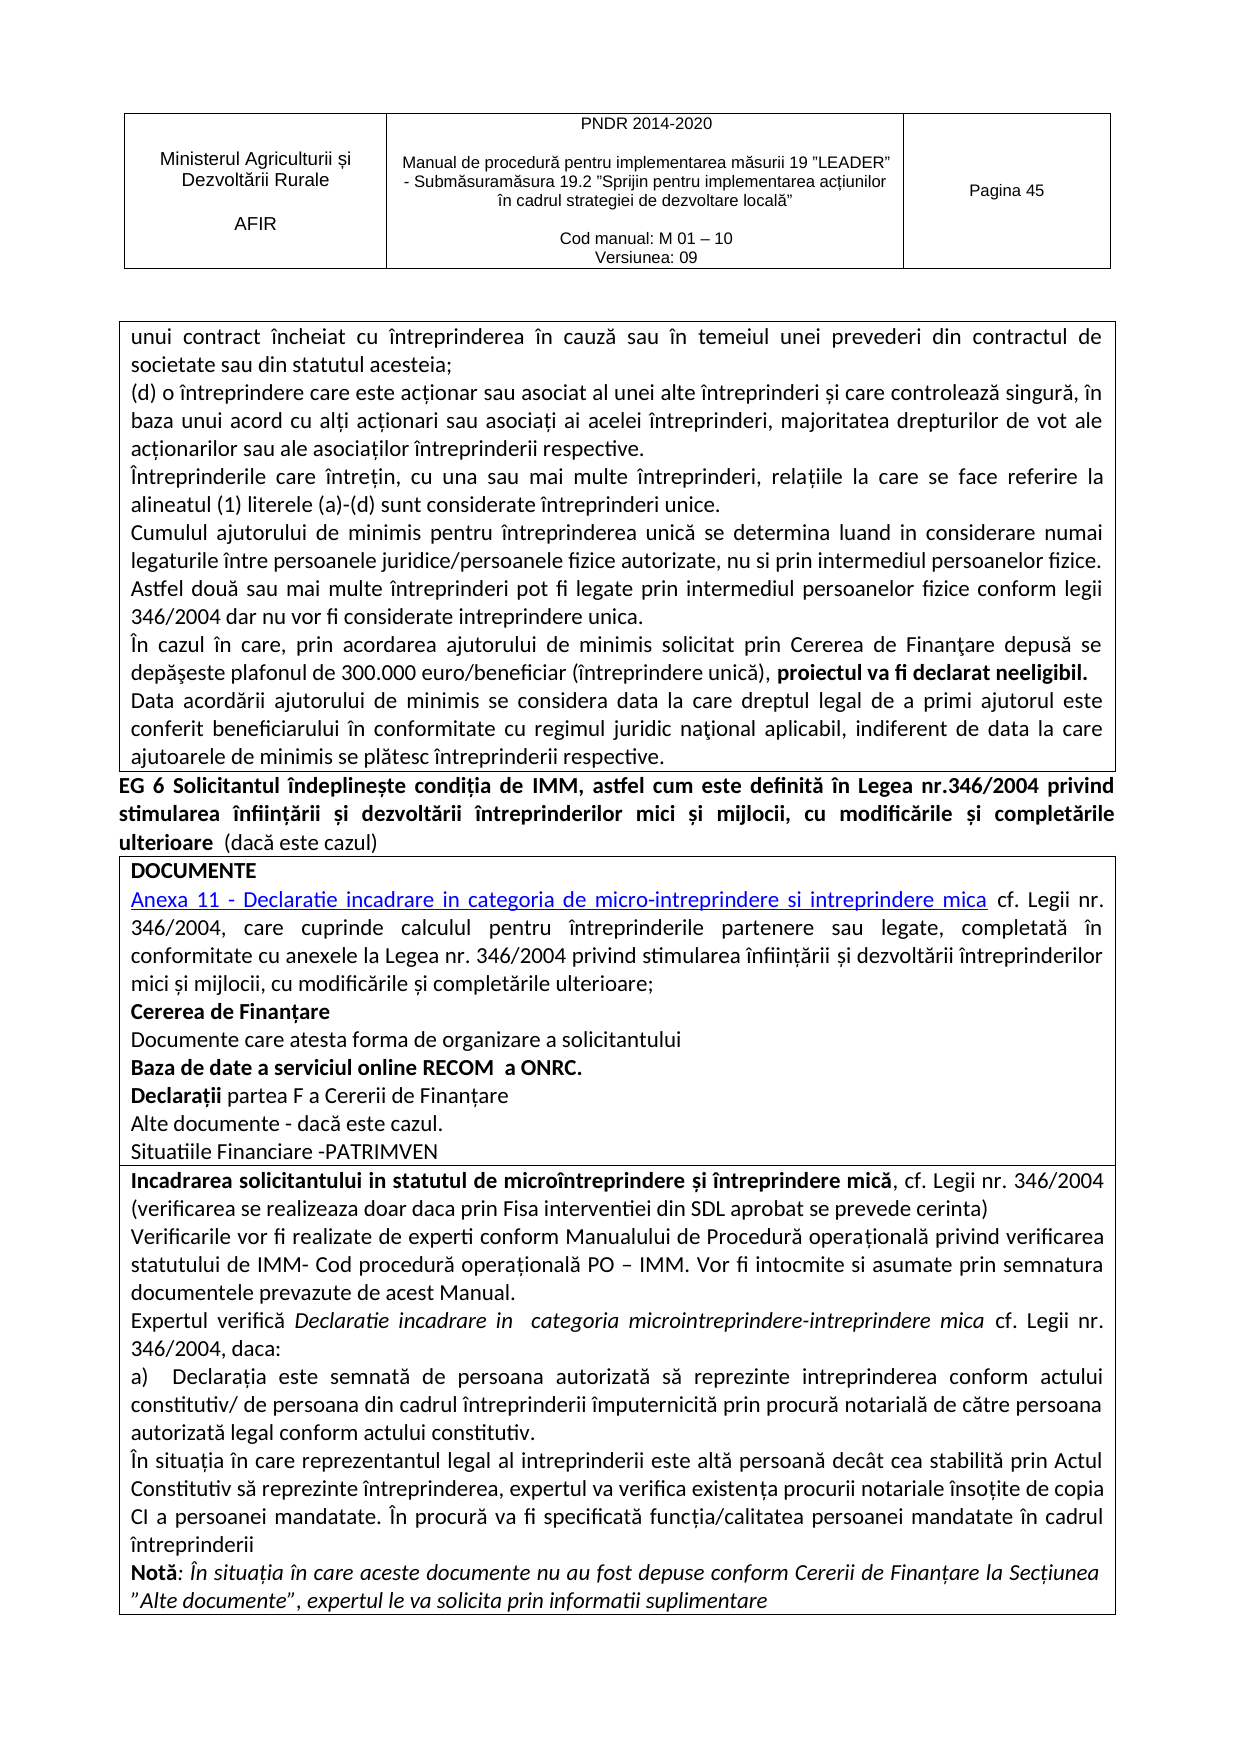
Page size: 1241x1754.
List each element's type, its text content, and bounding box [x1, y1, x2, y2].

text EG 6 Solicitantul îndeplinește condiția de IMM, astfel cum este definită în Legea nr.346/2004 privind stimularea înfiinţării şi dezvoltării întreprinderilor mici şi mijlocii, cu modificările și completările ulterioare (dacă este cazul) [119, 772, 1116, 856]
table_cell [120, 322, 1115, 771]
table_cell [120, 1166, 1115, 1614]
table_header DOCUMENTE Anexa 11 - Declaratie incadrare in categoria de micro-intreprindere si intreprindere mica cf. Legii nr. 346/2004, care cuprinde calculul pentru întreprinderile partenere sau legate, completată în conformitate cu anexele la Legea nr. 346/2004 privind stimularea înfiinţării şi dezvoltării întreprinderilor mici şi mijlocii, cu modificările şi completările ulterioare; Cererea de Finanțare Documente care atesta forma de organizare a solicitantului Baza de date a serviciul online RECOM a ONRC. Declaraţii partea F a Cererii de Finanţare Alte documente - dacă este cazul. Situatiile Financiare -PATRIMVEN [120, 857, 1115, 1165]
